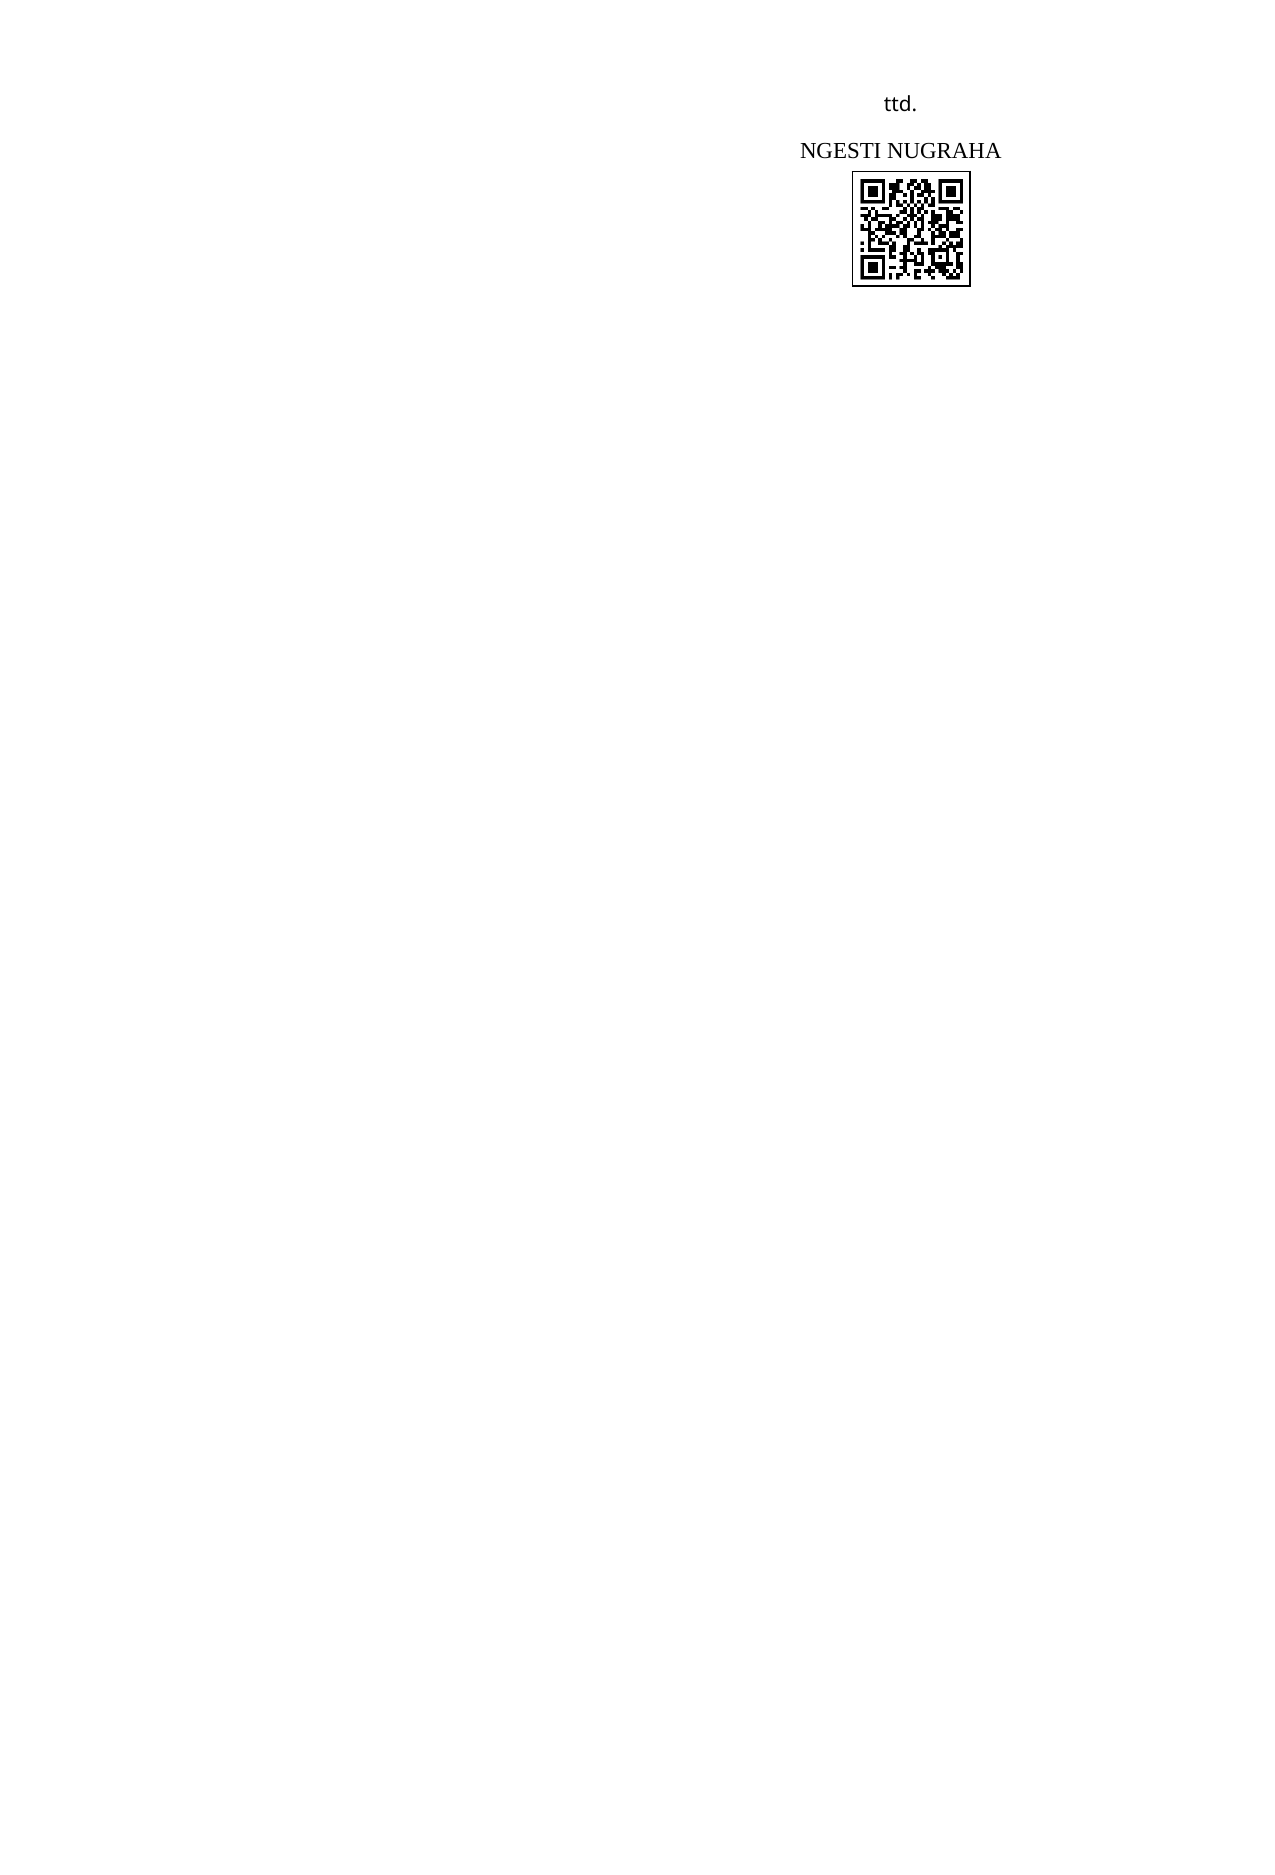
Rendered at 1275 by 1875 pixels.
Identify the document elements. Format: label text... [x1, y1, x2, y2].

text ttd. [675, 89, 1125, 117]
list NGESTI NUGRAHA [750, 137, 1125, 163]
picture [853, 172, 969, 285]
